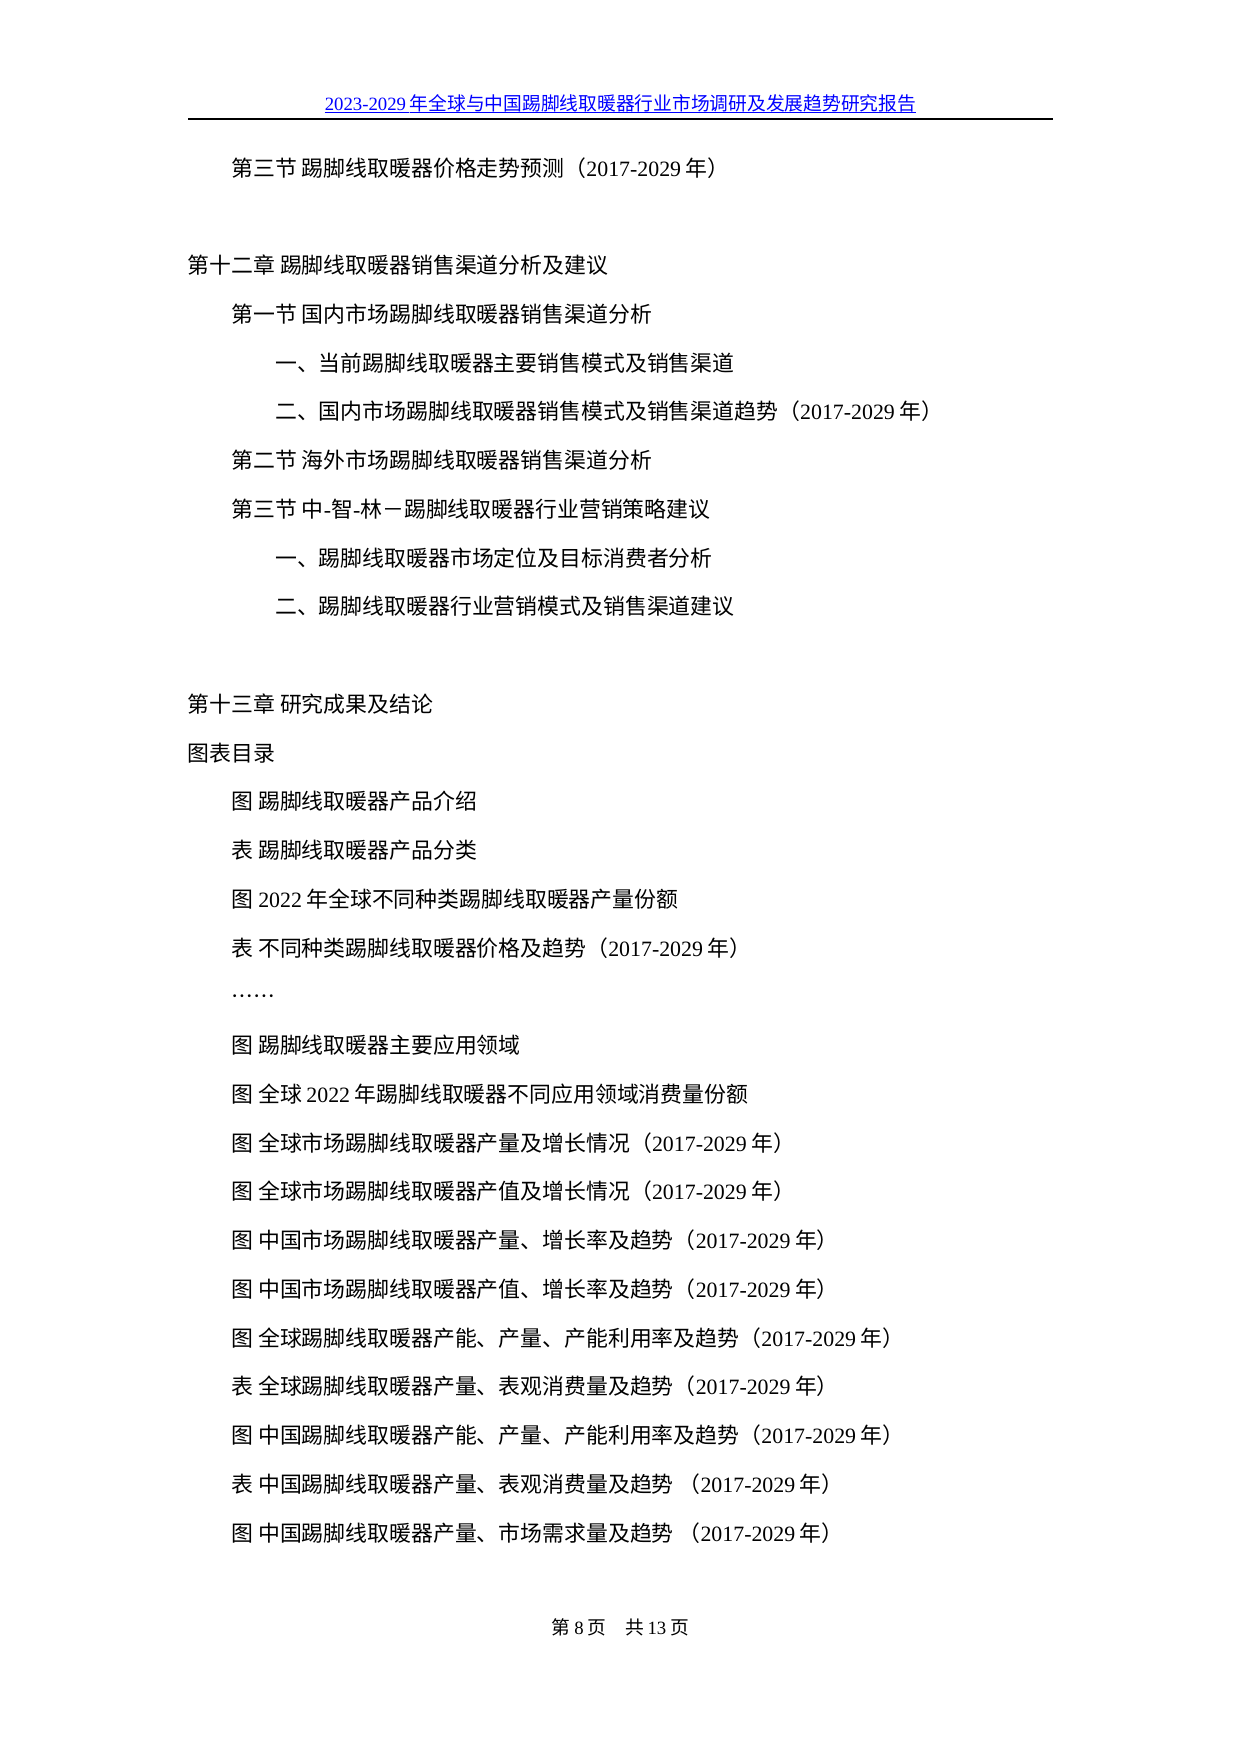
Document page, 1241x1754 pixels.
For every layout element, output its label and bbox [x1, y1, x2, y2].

text [187, 150, 1053, 1548]
